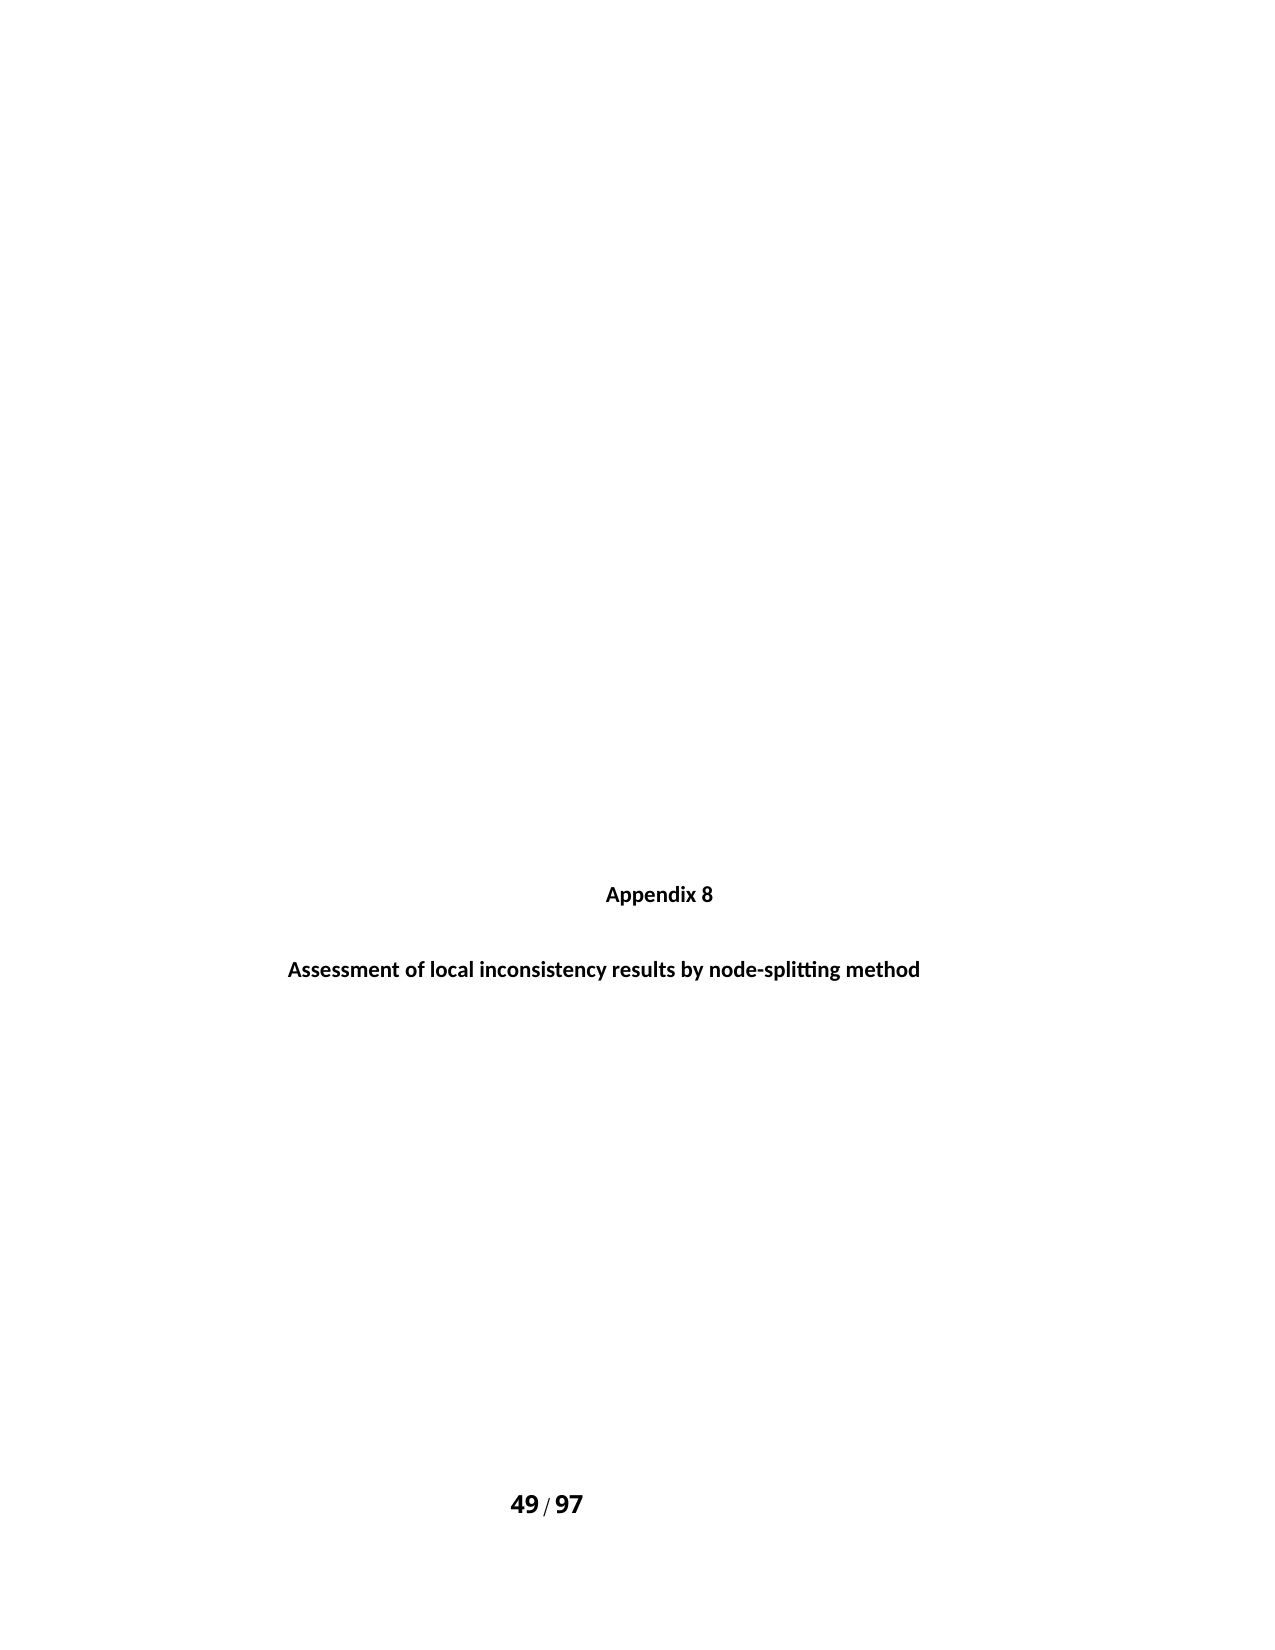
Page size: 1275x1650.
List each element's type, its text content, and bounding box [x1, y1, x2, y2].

subtitle Appendix 8 [150, 880, 1125, 908]
subtitle Assessment of local inconsistency results by node-splitting method [150, 955, 1125, 983]
